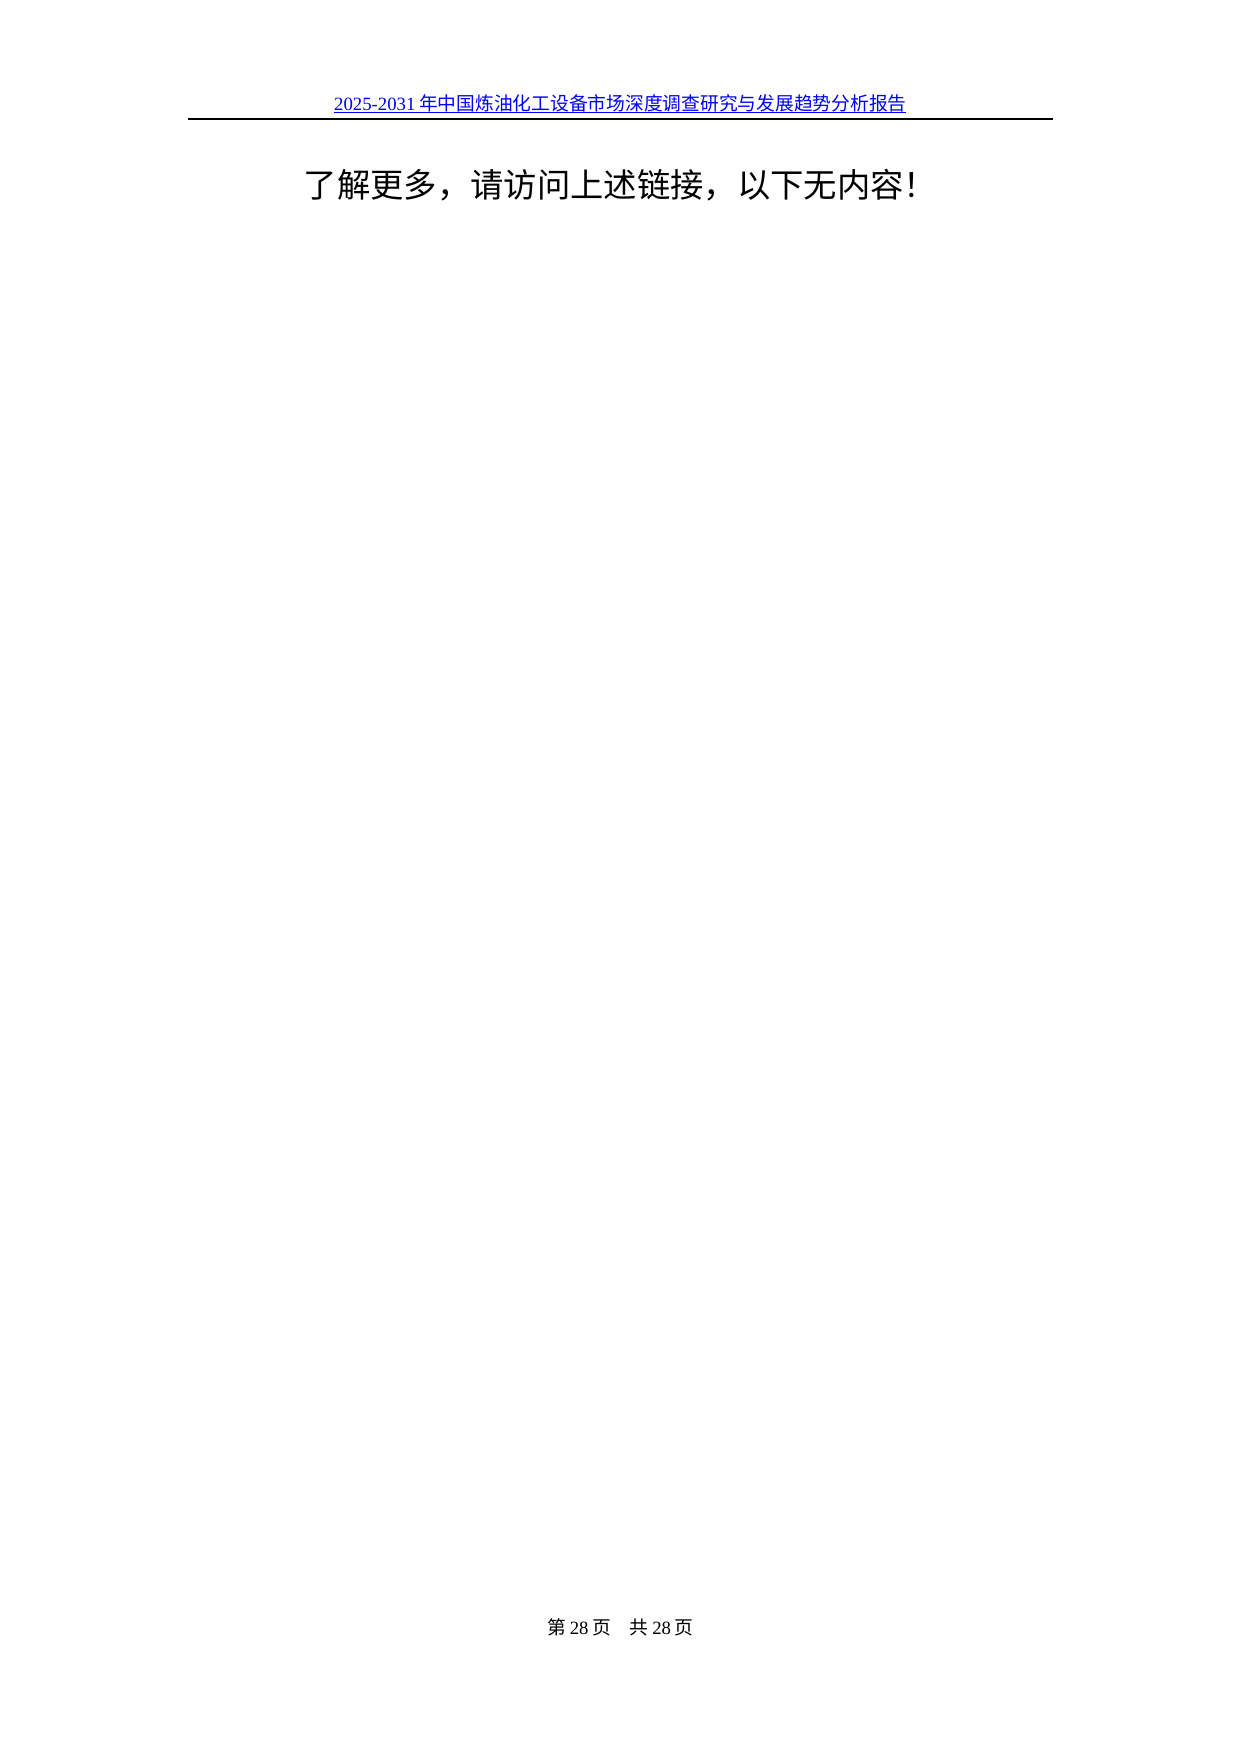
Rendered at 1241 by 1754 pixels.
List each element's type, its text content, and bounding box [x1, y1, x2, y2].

title 了解更多，请访问上述链接，以下无内容！ [187, 150, 1053, 215]
